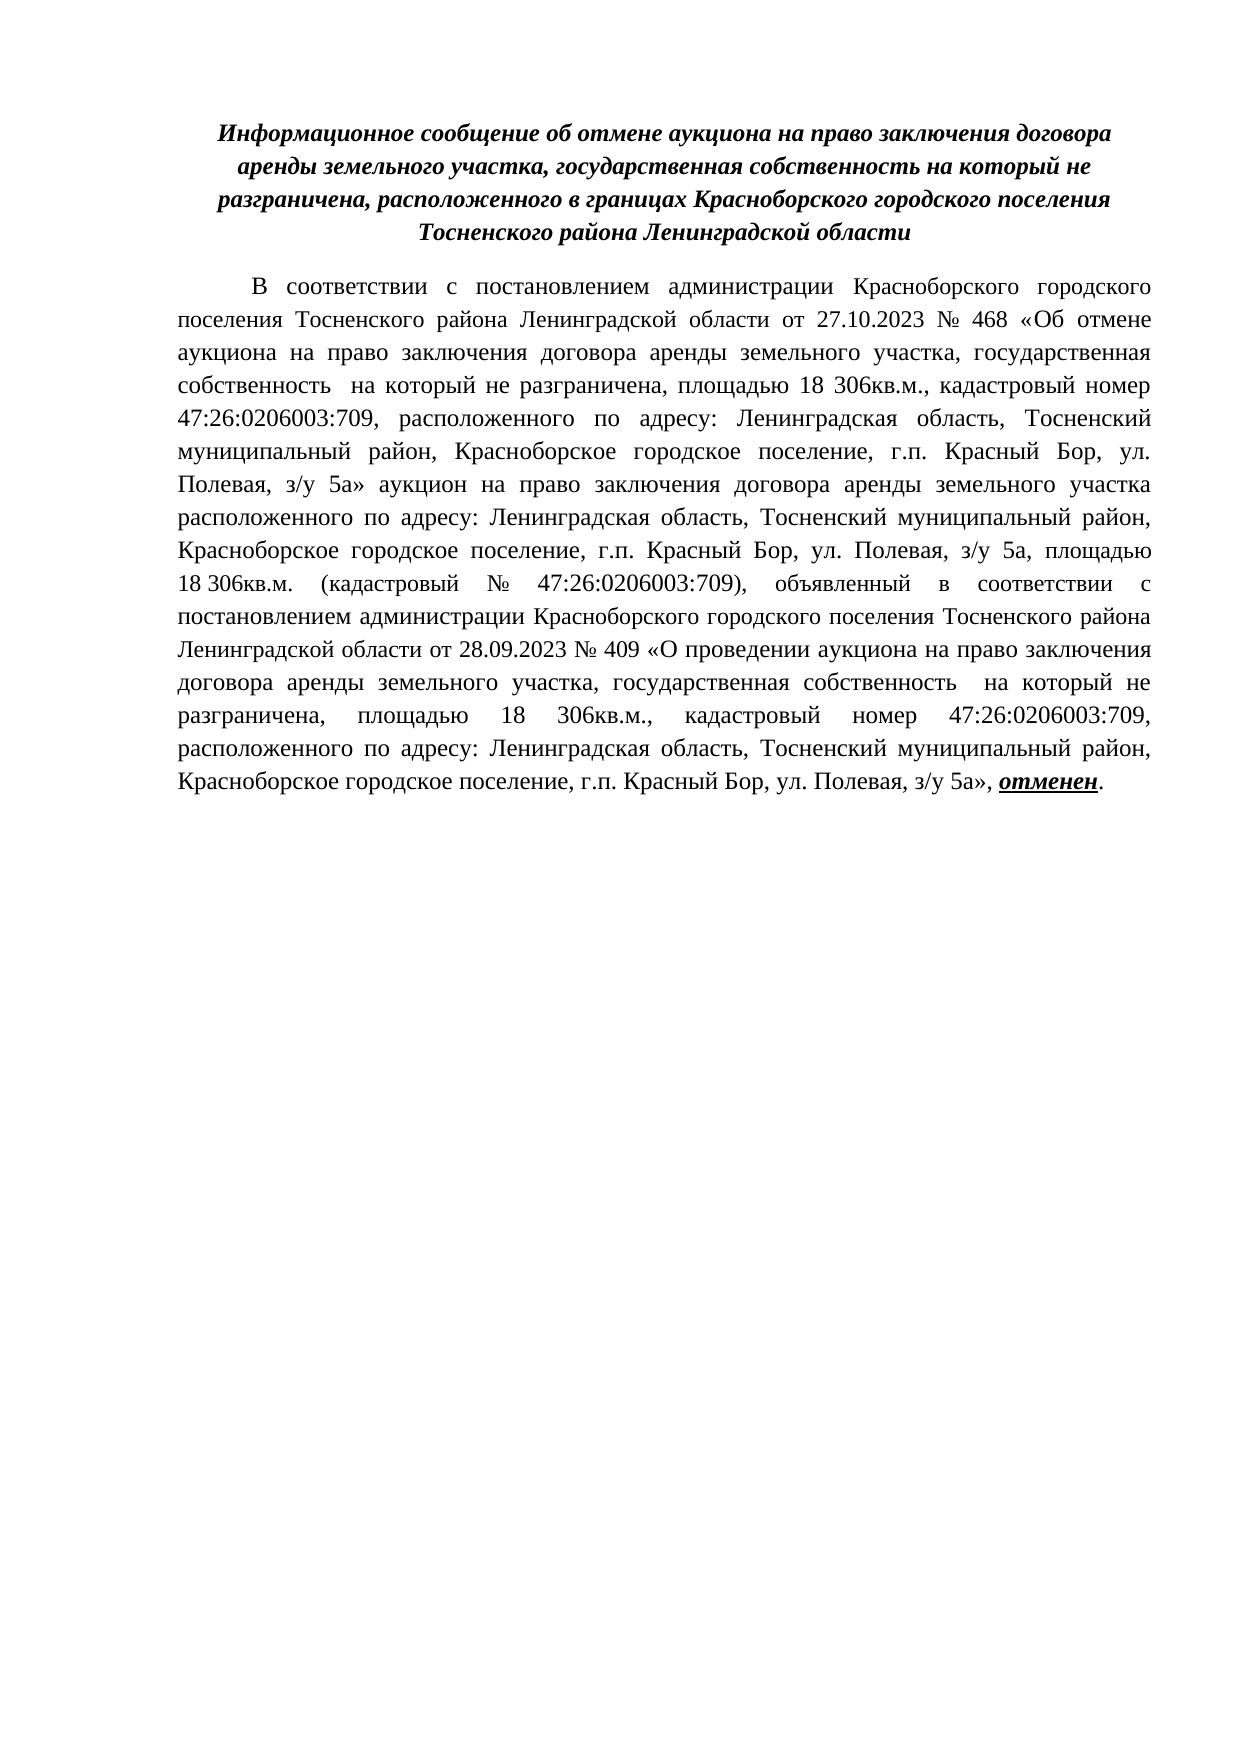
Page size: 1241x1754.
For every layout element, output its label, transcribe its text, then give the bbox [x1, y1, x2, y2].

text В соответствии с постановлением администрации Красноборского городского поселения Тосненского района Ленинградской области от 27.10.2023 № 468 «Об отмене аукциона на право заключения договора аренды земельного участка, государственная собственность на который не разграничена, площадью 18 306кв.м., кадастровый номер 47:26:0206003:709, расположенного по адресу: Ленинградская область, Тосненский муниципальный район, Красноборское городское поселение, г.п. Красный Бор, ул. Полевая, з/у 5а» аукцион на право заключения договора аренды земельного участка расположенного по адресу: Ленинградская область, Тосненский муниципальный район, Красноборское городское поселение, г.п. Красный Бор, ул. Полевая, з/у 5а, площадью 18 306кв.м. (кадастровый № 47:26:0206003:709), объявленный в соответствии с постановлением администрации Красноборского городского поселения Тосненского района Ленинградской области от 28.09.2023 № 409 «О проведении аукциона на право заключения договора аренды земельного участка, государственная собственность на который не разграничена, площадью 18 306кв.м., кадастровый номер 47:26:0206003:709, расположенного по адресу: Ленинградская область, Тосненский муниципальный район, Красноборское городское поселение, г.п. Красный Бор, ул. Полевая, з/у 5а», отменен. [177, 271, 1152, 795]
text Информационное сообщение об отмене аукциона на право заключения договора аренды земельного участка, государственная собственность на который не разграничена, расположенного в границах Красноборского городского поселения Тосненского района Ленинградской области [177, 118, 1152, 246]
